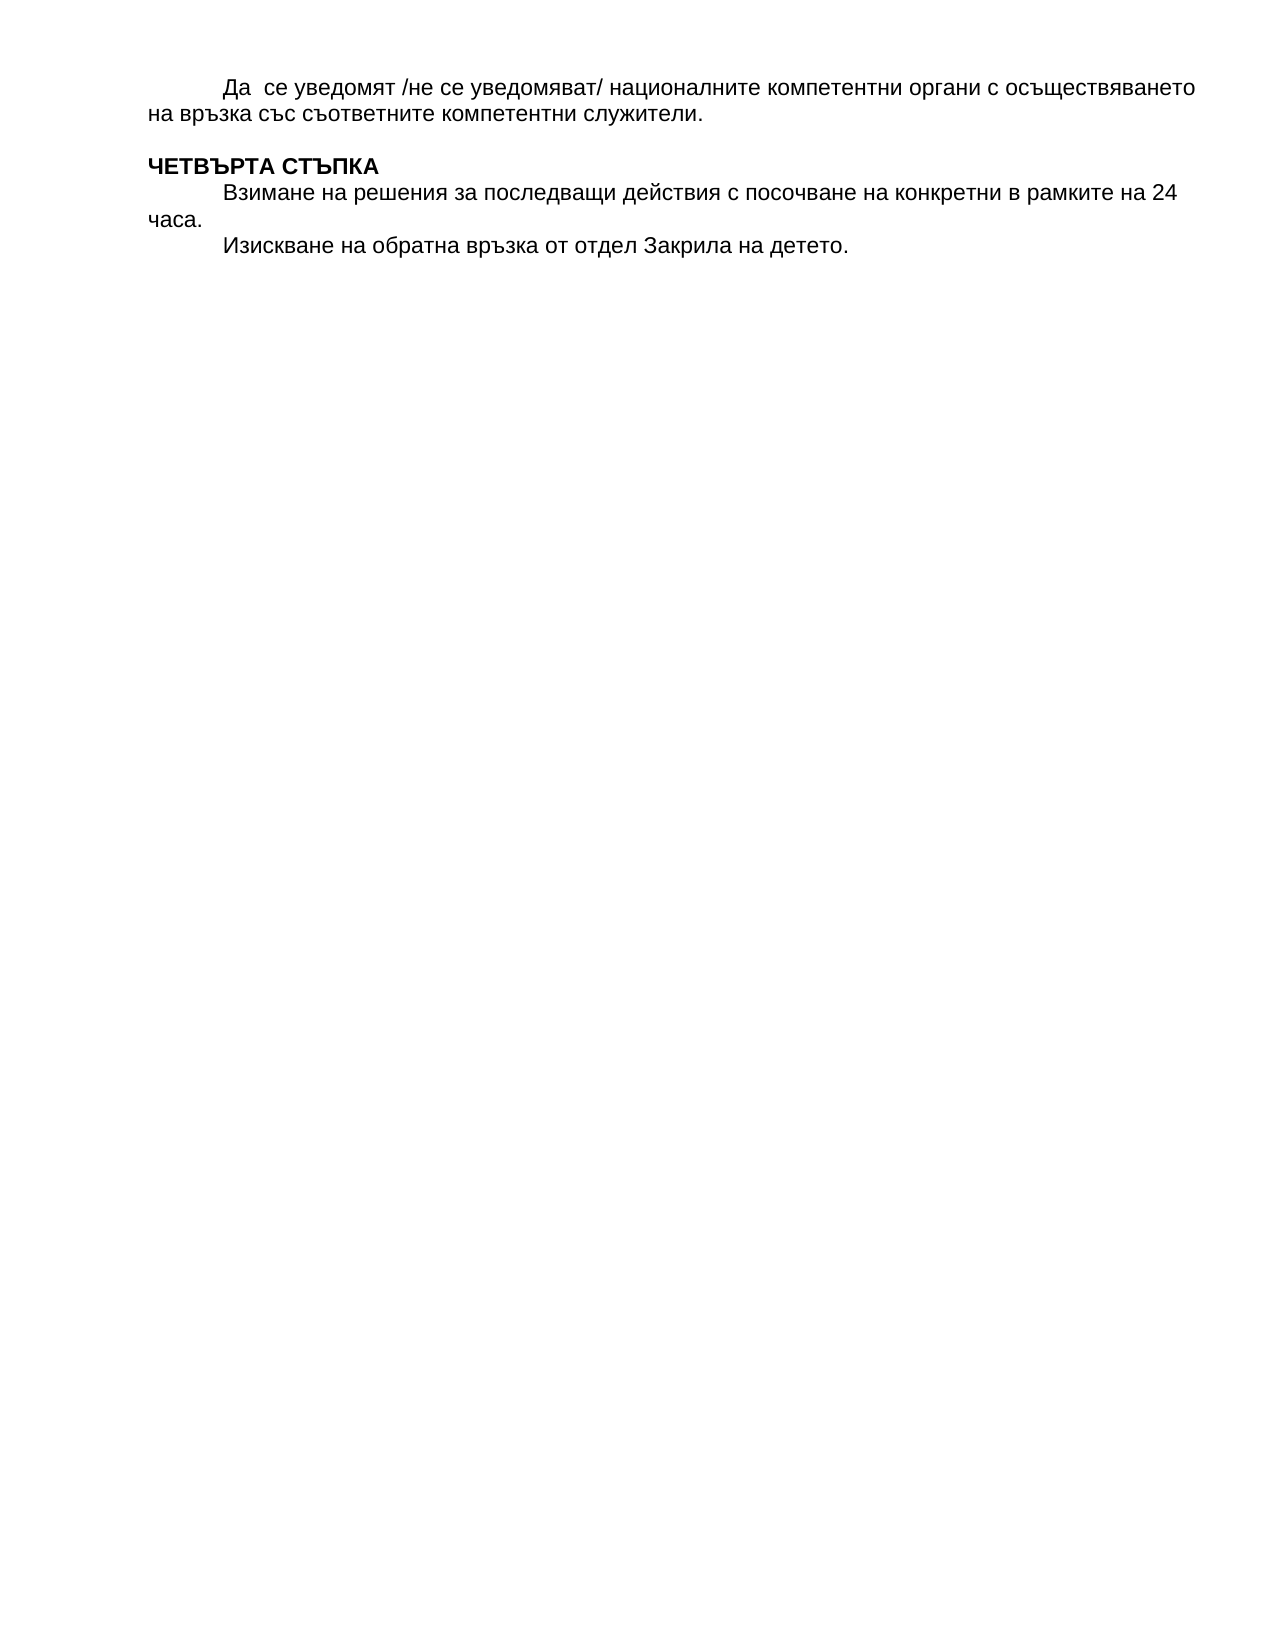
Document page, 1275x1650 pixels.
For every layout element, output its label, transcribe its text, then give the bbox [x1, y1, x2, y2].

text Изискване на обратна връзка от отдел Закрила на детето. [148, 232, 1226, 258]
text ЧЕТВЪРТА СТЪПКА [148, 153, 1226, 179]
text Да се уведомят /не се уведомяват/ националните компетентни органи с осъществяването на връзка със съответните компетентни служители. [148, 74, 1226, 127]
text Взимане на решения за последващи действия с посочване на конкретни в рамките на 24 часа. [148, 179, 1226, 232]
